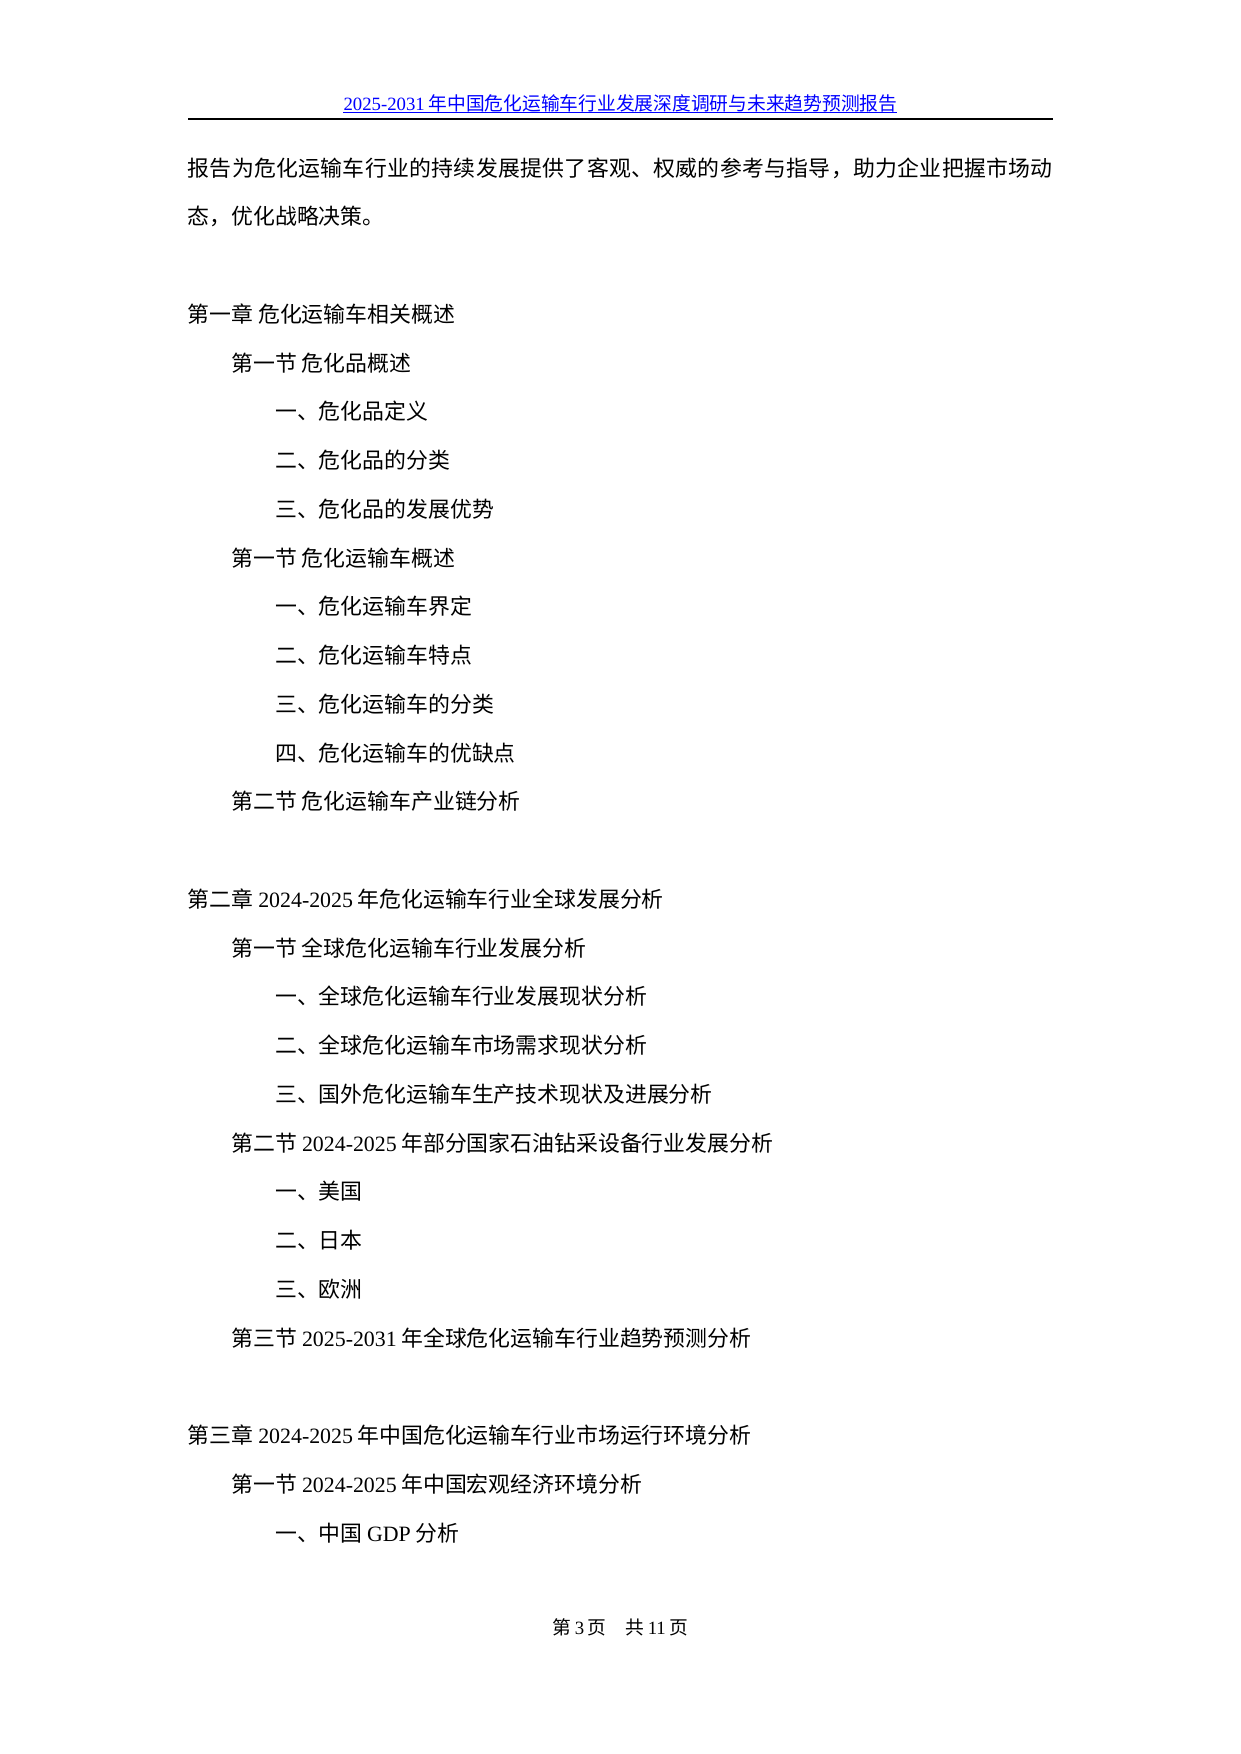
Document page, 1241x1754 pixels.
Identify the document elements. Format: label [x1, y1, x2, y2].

text [187, 150, 1053, 1548]
